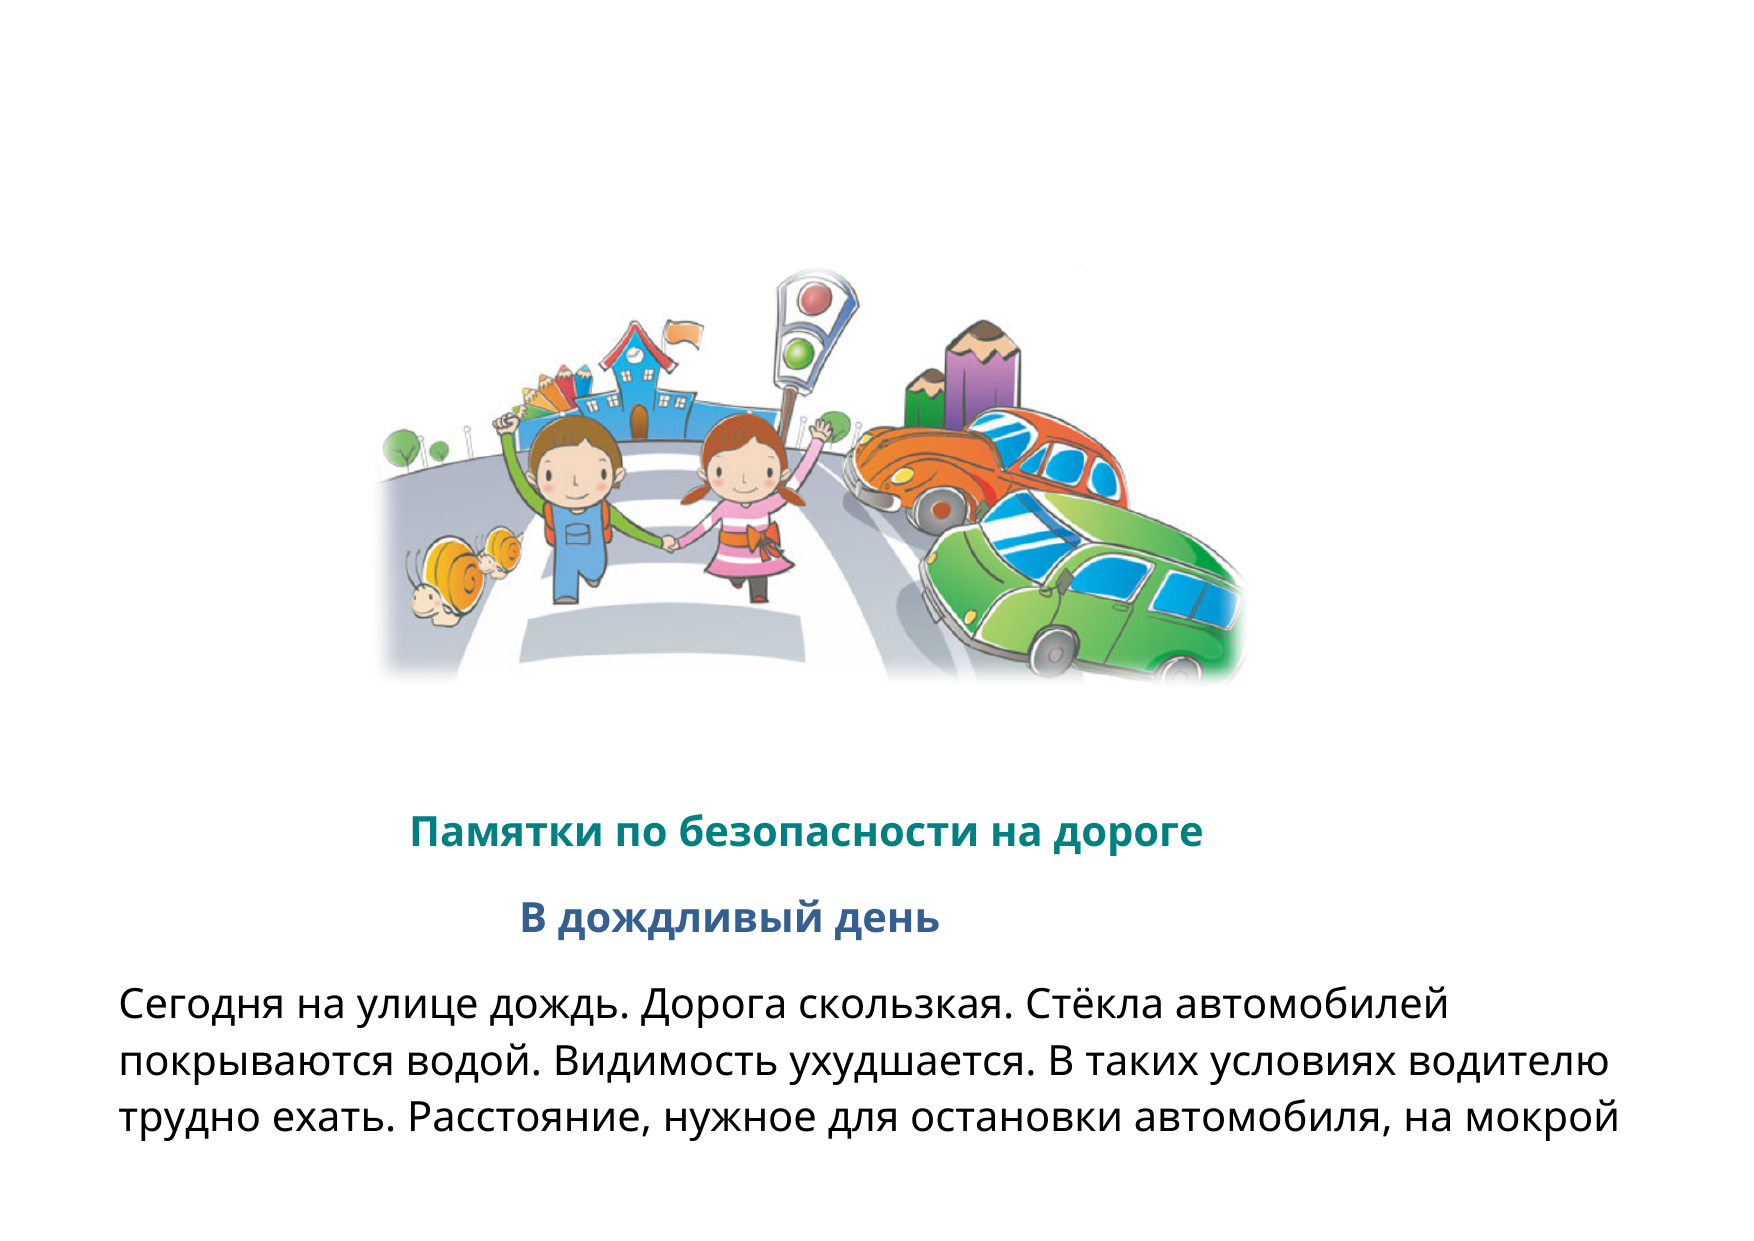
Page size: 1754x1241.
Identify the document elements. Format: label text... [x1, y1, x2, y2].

table_header [118, 177, 1636, 773]
text Памятки по безопасности на дороге [118, 802, 1636, 858]
text В дождливый день [118, 888, 1636, 944]
picture [398, 291, 1222, 661]
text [118, 974, 1636, 1144]
